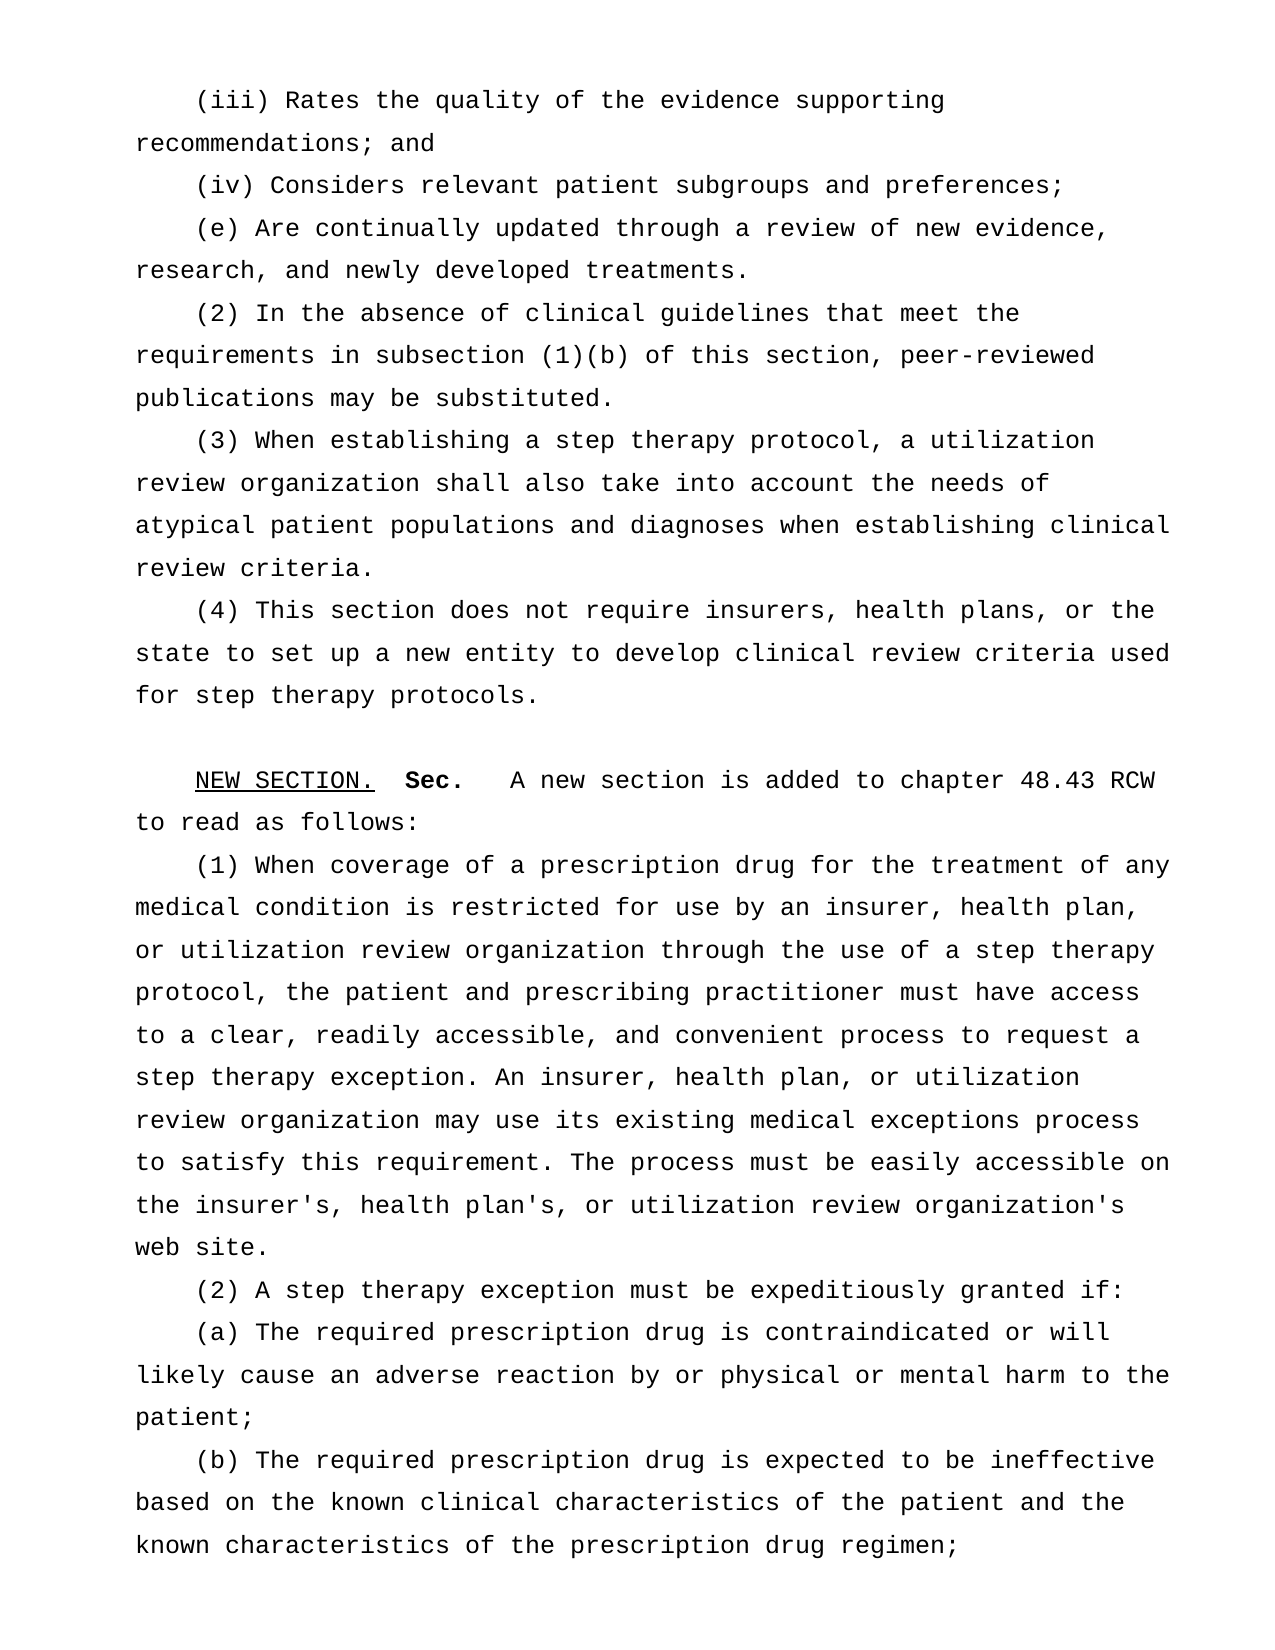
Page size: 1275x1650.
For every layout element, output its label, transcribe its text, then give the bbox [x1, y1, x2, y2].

text (4) This section does not require insurers, health plans, or the state to set up a new entity to develop clinical review criteria used for step therapy protocols. [135, 585, 1170, 712]
text (3) When establishing a step therapy protocol, a utilization review organization shall also take into account the needs of atypical patient populations and diagnoses when establishing clinical review criteria. [135, 415, 1170, 585]
text (1) When coverage of a prescription drug for the treatment of any medical condition is restricted for use by an insurer, health plan, or utilization review organization through the use of a step therapy protocol, the patient and prescribing practitioner must have access to a clear, readily accessible, and convenient process to request a step therapy exception. An insurer, health plan, or utilization review organization may use its existing medical exceptions process to satisfy this requirement. The process must be easily accessible on the insurer's, health plan's, or utilization review organization's web site. [135, 839, 1170, 1264]
text (iii) Rates the quality of the evidence supporting recommendations; and [135, 75, 1170, 160]
text (2) A step therapy exception must be expeditiously granted if: [135, 1264, 1170, 1307]
text NEW SECTION. Sec. A new section is added to chapter 48.43 RCW to read as follows: [135, 754, 1170, 839]
text (iv) Considers relevant patient subgroups and preferences; [135, 160, 1170, 202]
text (2) In the absence of clinical guidelines that meet the requirements in subsection (1)(b) of this section, peer-reviewed publications may be substituted. [135, 287, 1170, 415]
text (e) Are continually updated through a review of new evidence, research, and newly developed treatments. [135, 202, 1170, 287]
text (b) The required prescription drug is expected to be ineffective based on the known clinical characteristics of the patient and the known characteristics of the prescription drug regimen; [135, 1434, 1170, 1562]
text (a) The required prescription drug is contraindicated or will likely cause an adverse reaction by or physical or mental harm to the patient; [135, 1307, 1170, 1434]
